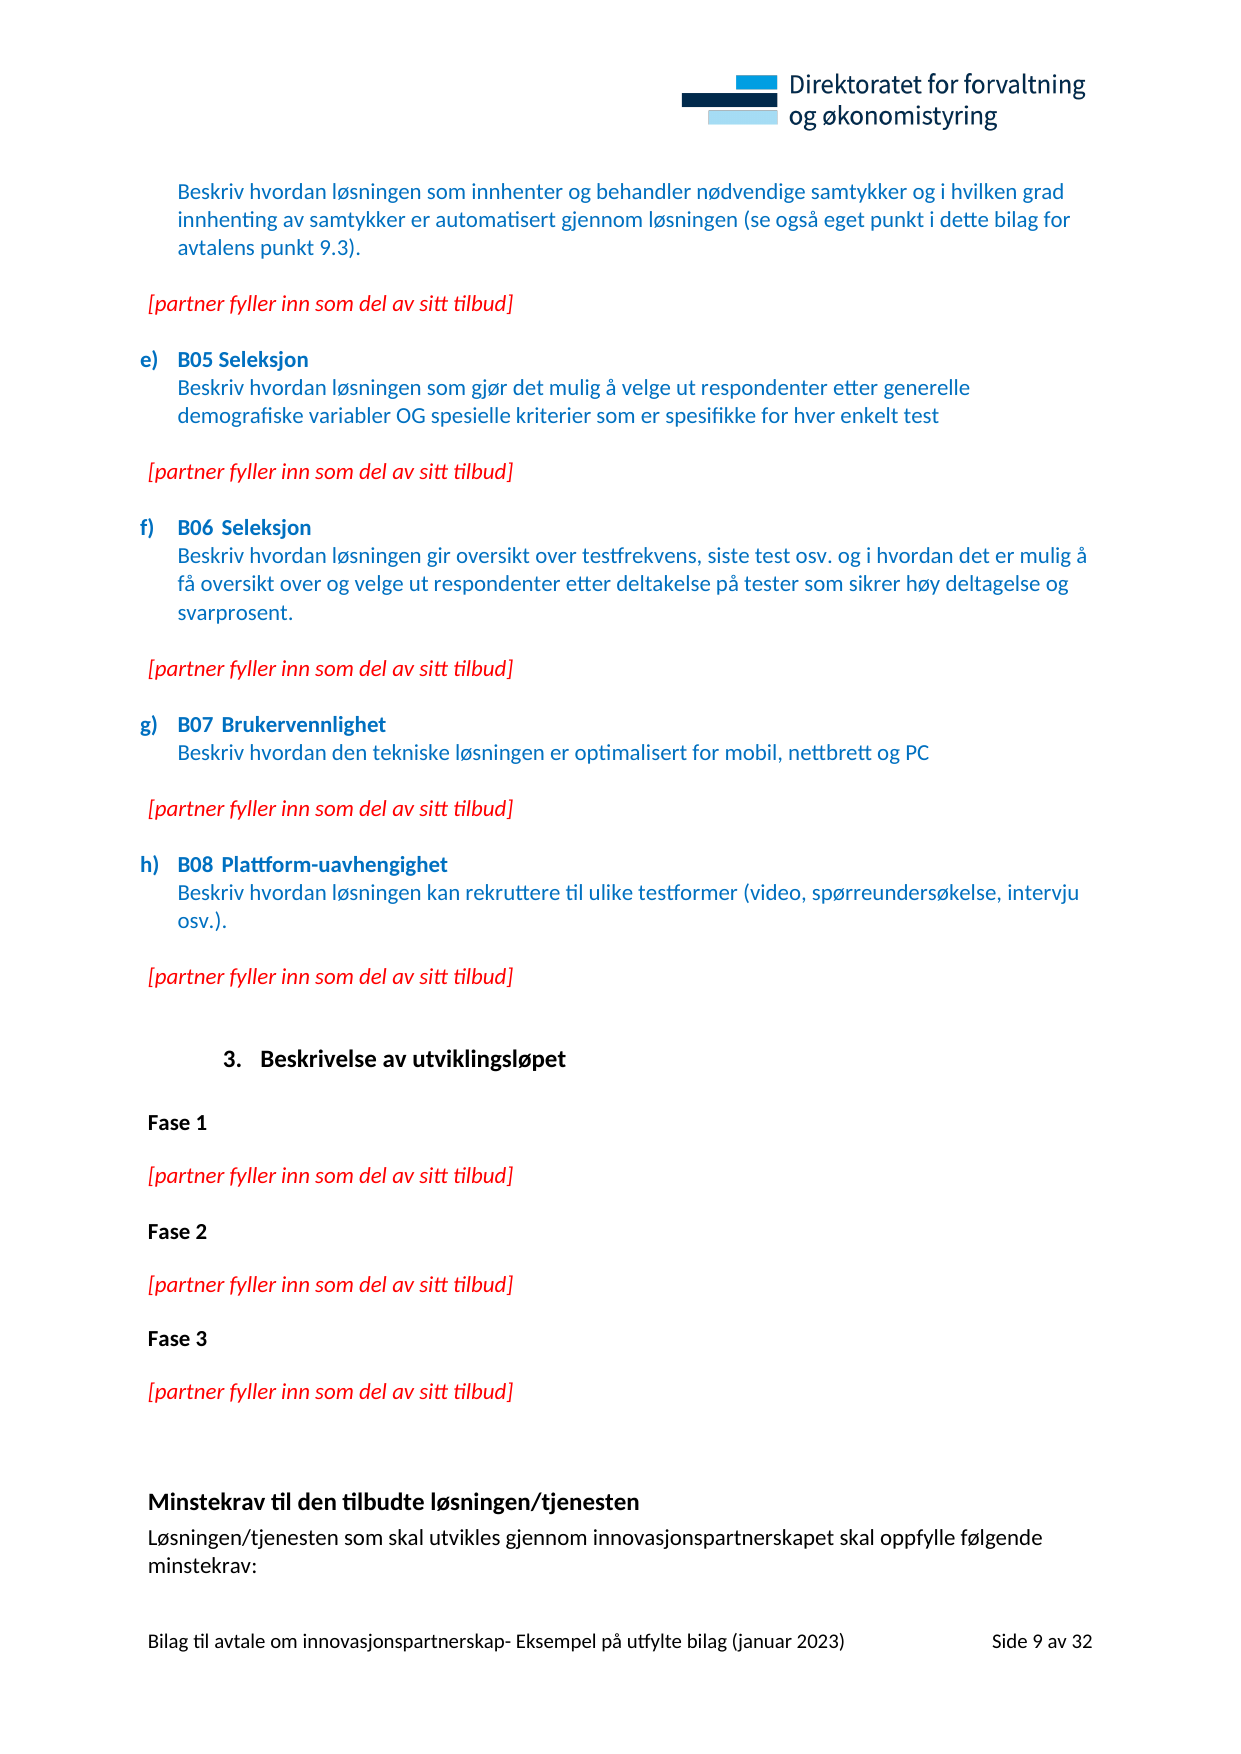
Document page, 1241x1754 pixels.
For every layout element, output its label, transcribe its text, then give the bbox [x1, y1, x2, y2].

list B07 Brukervennlighet [140, 710, 1093, 738]
text [partner fyller inn som del av sitt tilbud] [148, 1377, 1093, 1406]
text [partner fyller inn som del av sitt tilbud] [148, 794, 1093, 822]
text Fase 2 [148, 1217, 1093, 1245]
text [partner fyller inn som del av sitt tilbud] [148, 962, 1093, 990]
text Beskriv hvordan løsningen som innhenter og behandler nødvendige samtykker og i hvilken grad innhenting av samtykker er automatisert gjennom løsningen (se også eget punkt i dette bilag for avtalens punkt 9.3). [177, 177, 1093, 261]
subtitle Beskrivelse av utviklingsløpet [223, 1043, 1093, 1073]
text Løsningen/tjenesten som skal utvikles gjennom innovasjonspartnerskapet skal oppfylle følgende minstekrav: [148, 1523, 1093, 1579]
text Fase 3 [148, 1324, 1093, 1352]
list B08 Plattform-uavhengighet [140, 850, 1093, 878]
text [partner fyller inn som del av sitt tilbud] [148, 1271, 1093, 1299]
text Fase 1 [148, 1108, 1093, 1136]
text [partner fyller inn som del av sitt tilbud] [148, 654, 1093, 682]
text [partner fyller inn som del av sitt tilbud] [148, 289, 1093, 317]
list Beskriv hvordan løsningen kan rekruttere til ulike testformer (video, spørreundersøkelse, intervju osv.). [177, 878, 1093, 934]
text [partner fyller inn som del av sitt tilbud] [148, 1161, 1093, 1189]
list B05 Seleksjon [140, 345, 1093, 373]
picture [681, 73, 1093, 134]
subtitle Minstekrav til den tilbudte løsningen/tjenesten [148, 1486, 1093, 1517]
list B06 Seleksjon [140, 513, 1093, 542]
list Beskriv hvordan den tekniske løsningen er optimalisert for mobil, nettbrett og PC [177, 738, 1093, 766]
text Beskriv hvordan løsningen som gjør det mulig å velge ut respondenter etter generelle demografiske variabler OG spesielle kriterier som er spesifikke for hver enkelt test [177, 373, 1093, 429]
list Beskriv hvordan løsningen gir oversikt over testfrekvens, siste test osv. og i hvordan det er mulig å få oversikt over og velge ut respondenter etter deltakelse på tester som sikrer høy deltagelse og svarprosent. [177, 542, 1093, 626]
text [partner fyller inn som del av sitt tilbud] [148, 457, 1093, 486]
